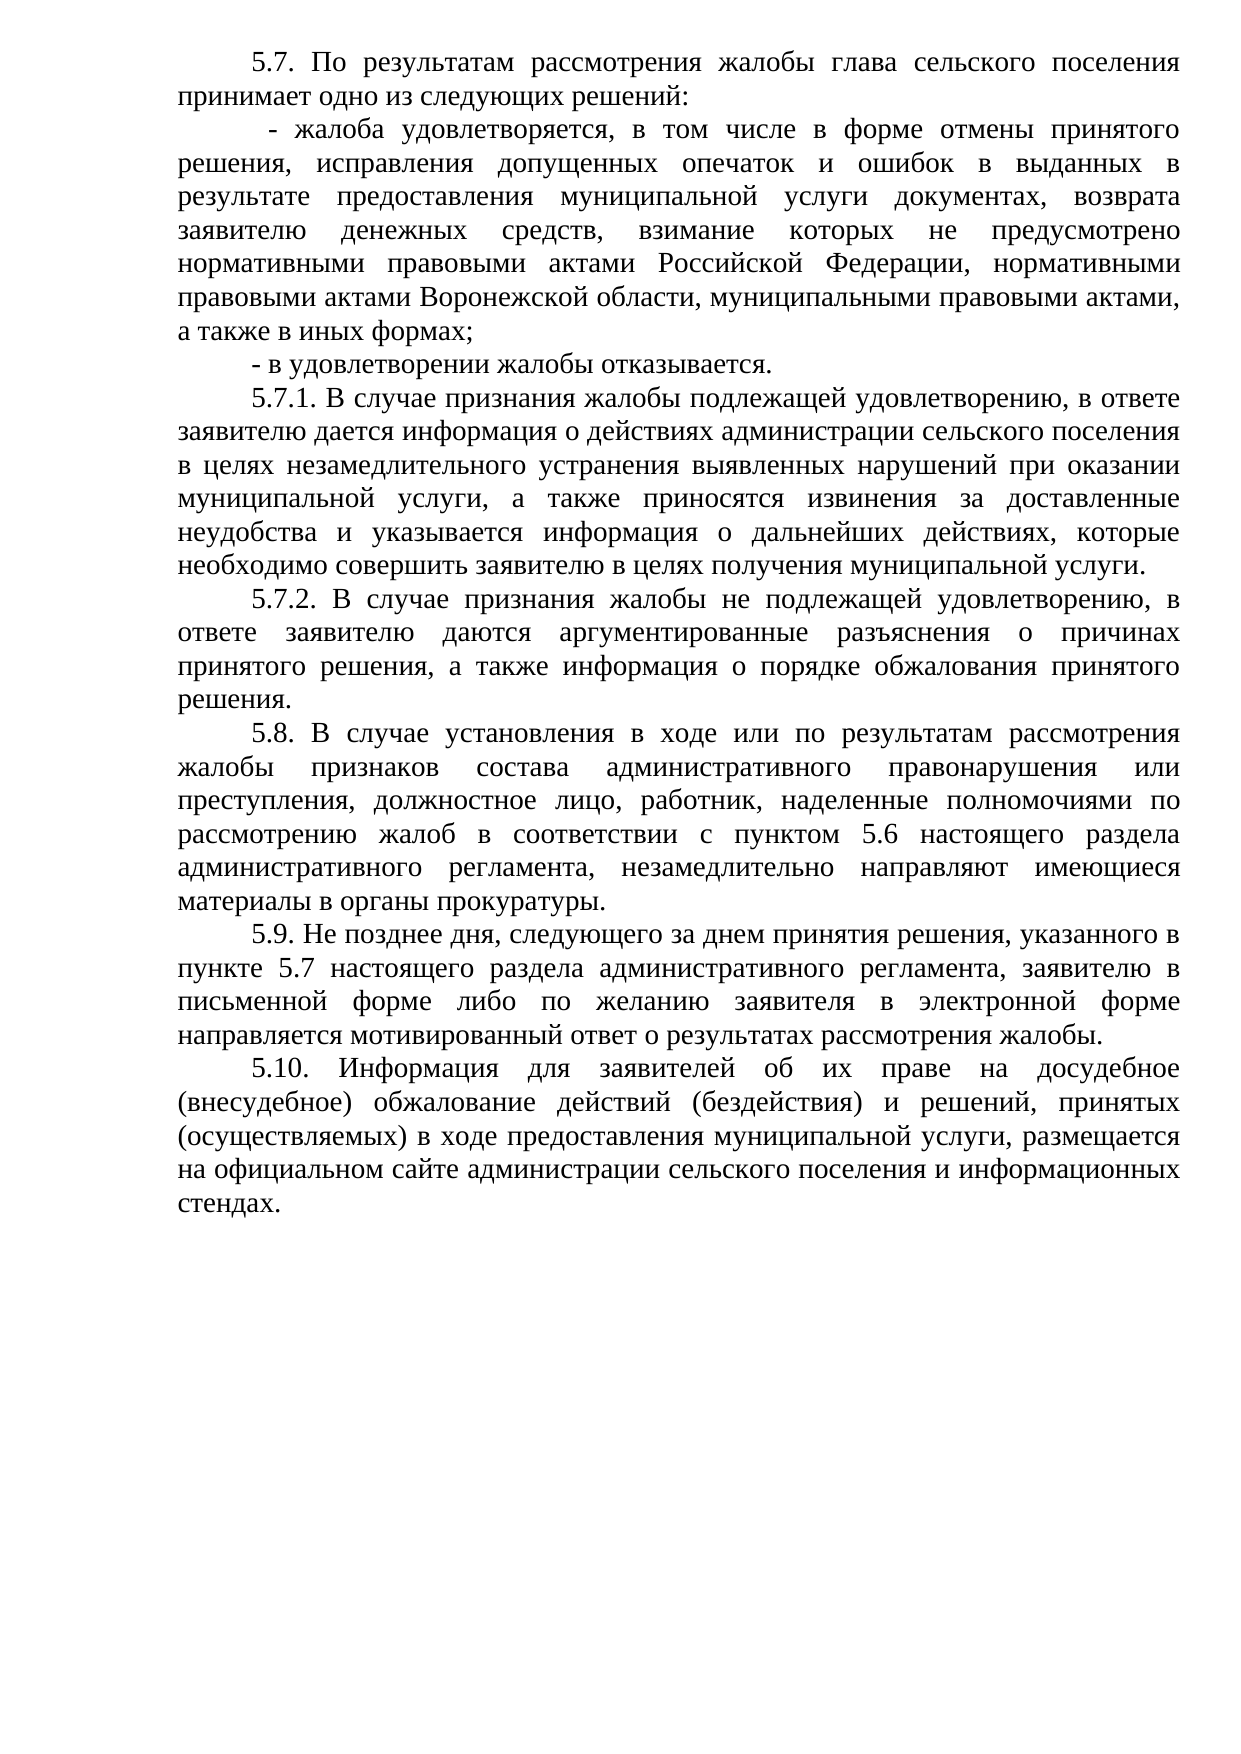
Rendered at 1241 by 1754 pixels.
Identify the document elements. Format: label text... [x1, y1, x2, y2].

text - в удовлетворении жалобы отказывается. [177, 346, 1181, 380]
text 5.7.2. В случае признания жалобы не подлежащей удовлетворению, в ответе заявителю даются аргументированные разъяснения о причинах принятого решения, а также информация о порядке обжалования принятого решения. [177, 581, 1181, 715]
text - жалоба удовлетворяется, в том числе в форме отмены принятого решения, исправления допущенных опечаток и ошибок в выданных в результате предоставления муниципальной услуги документах, возврата заявителю денежных средств, взимание которых не предусмотрено нормативными правовыми актами Российской Федерации, нормативными правовыми актами Воронежской области, муниципальными правовыми актами, а также в иных формах; [177, 111, 1181, 346]
text 5.9. Не позднее дня, следующего за днем принятия решения, указанного в пункте 5.7 настоящего раздела административного регламента, заявителю в письменной форме либо по желанию заявителя в электронной форме направляется мотивированный ответ о результатах рассмотрения жалобы. [177, 916, 1181, 1051]
text 5.7. По результатам рассмотрения жалобы глава сельского поселения принимает одно из следующих решений: [177, 44, 1181, 111]
text 5.8. В случае установления в ходе или по результатам рассмотрения жалобы признаков состава административного правонарушения или преступления, должностное лицо, работник, наделенные полномочиями по рассмотрению жалоб в соответствии с пунктом 5.6 настоящего раздела административного регламента, незамедлительно направляют имеющиеся материалы в органы прокуратуры. [177, 715, 1181, 916]
text 5.10. Информация для заявителей об их праве на досудебное (внесудебное) обжалование действий (бездействия) и решений, принятых (осуществляемых) в ходе предоставления муниципальной услуги, размещается на официальном сайте администрации сельского поселения и информационных стендах. [177, 1051, 1181, 1218]
text 5.7.1. В случае признания жалобы подлежащей удовлетворению, в ответе заявителю дается информация о действиях администрации сельского поселения в целях незамедлительного устранения выявленных нарушений при оказании муниципальной услуги, а также приносятся извинения за доставленные неудобства и указывается информация о дальнейших действиях, которые необходимо совершить заявителю в целях получения муниципальной услуги. [177, 380, 1181, 581]
